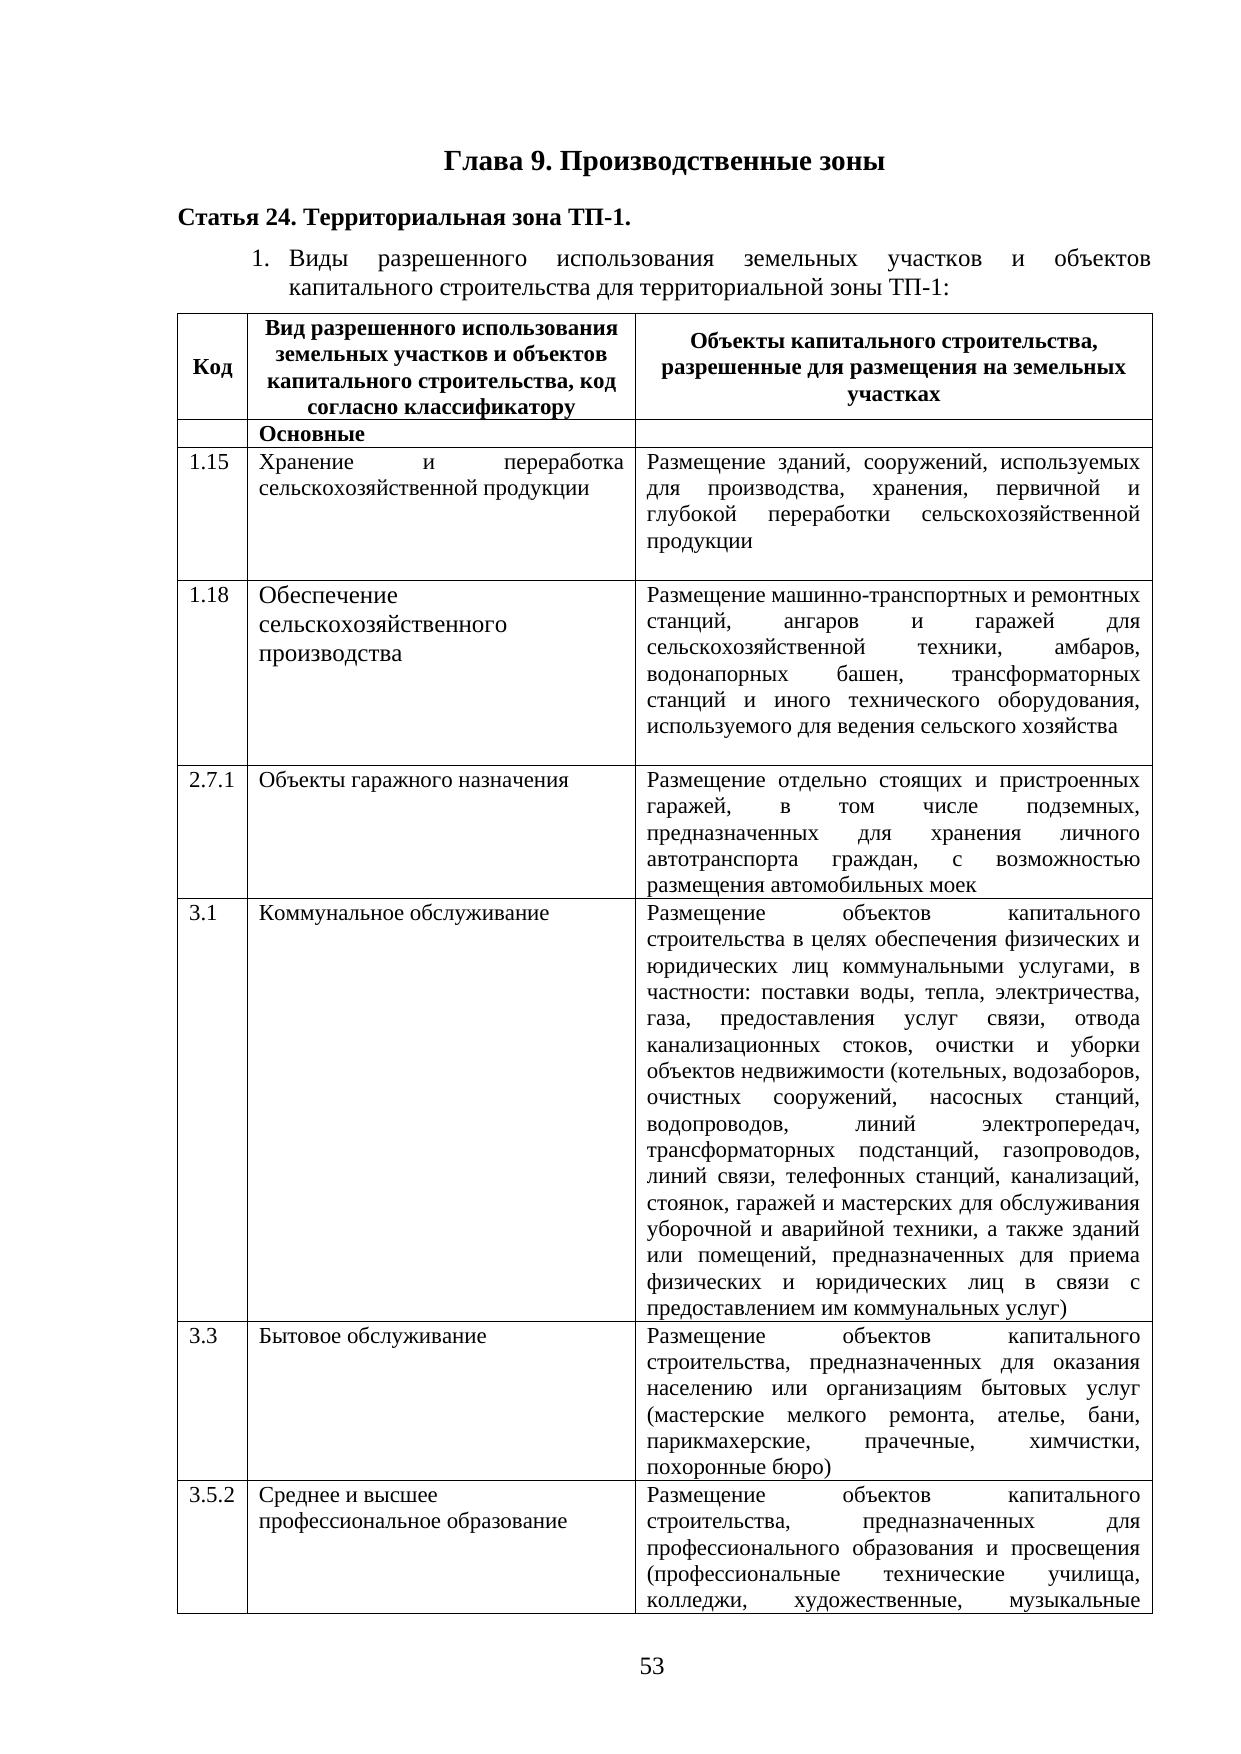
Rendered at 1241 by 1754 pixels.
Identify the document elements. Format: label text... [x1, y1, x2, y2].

table_cell Размещение объектов капитального строительства, предназначенных для оказания населению или организациям бытовых услуг (мастерские мелкого ремонта, ателье, бани, парикмахерские, прачечные, химчистки, похоронные бюро) [636, 1322, 1152, 1480]
table_cell 3.3 [178, 1322, 247, 1480]
table_cell 3.1 [178, 899, 247, 1321]
table_cell Размещение отдельно стоящих и пристроенных гаражей, в том числе подземных, предназначенных для хранения личного автотранспорта граждан, с возможностью размещения автомобильных моек [636, 766, 1152, 898]
table_cell [178, 420, 247, 447]
table_header Объекты капитального строительства, разрешенные для размещения на земельных участках [636, 314, 1152, 419]
table_cell 3.5.2 [178, 1481, 247, 1613]
table_cell Основные [248, 420, 635, 447]
table_cell Объекты гаражного назначения [248, 766, 635, 898]
table_cell 1.15 [178, 448, 247, 579]
table_cell Среднее и высшее профессиональное образование [248, 1481, 635, 1613]
table_header Код [178, 314, 247, 419]
table_cell Обеспечение сельскохозяйственного производства [248, 581, 635, 765]
list Виды разрешенного использования земельных участков и объектов капитального строительства для территориальной зоны ТП-1: [251, 243, 1152, 300]
text Глава 9. Производственные зоны [177, 143, 1152, 177]
table_cell 1.18 [178, 581, 247, 765]
text Статья 24. Территориальная зона ТП-1. [177, 202, 1152, 230]
table_cell Бытовое обслуживание [248, 1322, 635, 1480]
table_cell Размещение объектов капитального строительства в целях обеспечения физических и юридических лиц коммунальными услугами, в частности: поставки воды, тепла, электричества, газа, предоставления услуг связи, отвода канализационных стоков, очистки и уборки объектов недвижимости (котельных, водозаборов, очистных сооружений, насосных станций, водопроводов, линий электропередач, трансформаторных подстанций, газопроводов, линий связи, телефонных станций, канализаций, стоянок, гаражей и мастерских для обслуживания уборочной и аварийной техники, а также зданий или помещений, предназначенных для приема физических и юридических лиц в связи с предоставлением им коммунальных услуг) [636, 899, 1152, 1321]
table_cell Размещение зданий, сооружений, используемых для производства, хранения, первичной и глубокой переработки сельскохозяйственной продукции [636, 448, 1152, 579]
table_cell [636, 420, 1152, 447]
table_cell 2.7.1 [178, 766, 247, 898]
table_cell Хранение и переработка сельскохозяйственной продукции [248, 448, 635, 579]
table_cell Коммунальное обслуживание [248, 899, 635, 1321]
table_cell Размещение машинно-транспортных и ремонтных станций, ангаров и гаражей для сельскохозяйственной техники, амбаров, водонапорных башен, трансформаторных станций и иного технического оборудования, используемого для ведения сельского хозяйства [636, 581, 1152, 765]
table_header Вид разрешенного использования земельных участков и объектов капитального строительства, код согласно классификатору [248, 314, 635, 419]
